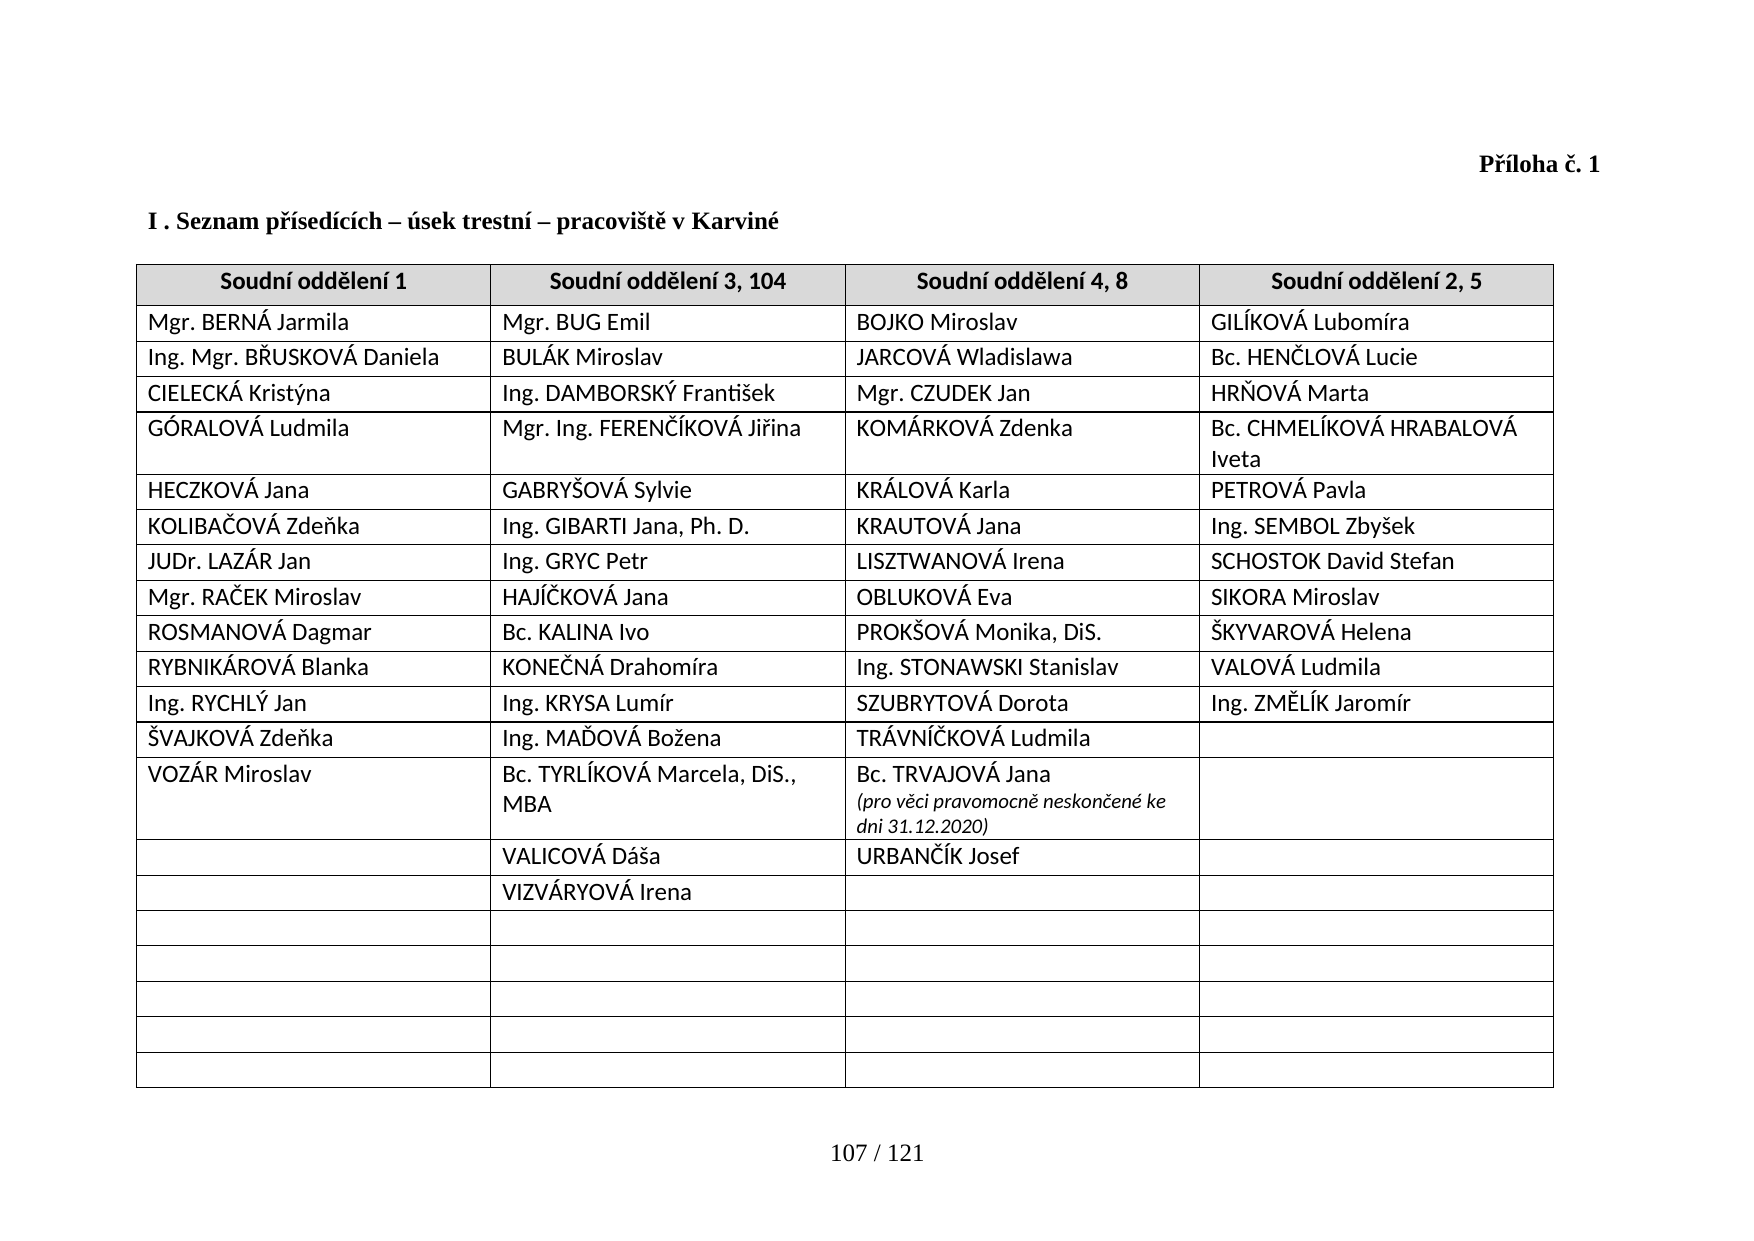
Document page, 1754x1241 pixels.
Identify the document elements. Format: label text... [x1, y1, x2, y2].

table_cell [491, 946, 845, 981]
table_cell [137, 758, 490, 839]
text Příloha č. 1 [148, 149, 1606, 177]
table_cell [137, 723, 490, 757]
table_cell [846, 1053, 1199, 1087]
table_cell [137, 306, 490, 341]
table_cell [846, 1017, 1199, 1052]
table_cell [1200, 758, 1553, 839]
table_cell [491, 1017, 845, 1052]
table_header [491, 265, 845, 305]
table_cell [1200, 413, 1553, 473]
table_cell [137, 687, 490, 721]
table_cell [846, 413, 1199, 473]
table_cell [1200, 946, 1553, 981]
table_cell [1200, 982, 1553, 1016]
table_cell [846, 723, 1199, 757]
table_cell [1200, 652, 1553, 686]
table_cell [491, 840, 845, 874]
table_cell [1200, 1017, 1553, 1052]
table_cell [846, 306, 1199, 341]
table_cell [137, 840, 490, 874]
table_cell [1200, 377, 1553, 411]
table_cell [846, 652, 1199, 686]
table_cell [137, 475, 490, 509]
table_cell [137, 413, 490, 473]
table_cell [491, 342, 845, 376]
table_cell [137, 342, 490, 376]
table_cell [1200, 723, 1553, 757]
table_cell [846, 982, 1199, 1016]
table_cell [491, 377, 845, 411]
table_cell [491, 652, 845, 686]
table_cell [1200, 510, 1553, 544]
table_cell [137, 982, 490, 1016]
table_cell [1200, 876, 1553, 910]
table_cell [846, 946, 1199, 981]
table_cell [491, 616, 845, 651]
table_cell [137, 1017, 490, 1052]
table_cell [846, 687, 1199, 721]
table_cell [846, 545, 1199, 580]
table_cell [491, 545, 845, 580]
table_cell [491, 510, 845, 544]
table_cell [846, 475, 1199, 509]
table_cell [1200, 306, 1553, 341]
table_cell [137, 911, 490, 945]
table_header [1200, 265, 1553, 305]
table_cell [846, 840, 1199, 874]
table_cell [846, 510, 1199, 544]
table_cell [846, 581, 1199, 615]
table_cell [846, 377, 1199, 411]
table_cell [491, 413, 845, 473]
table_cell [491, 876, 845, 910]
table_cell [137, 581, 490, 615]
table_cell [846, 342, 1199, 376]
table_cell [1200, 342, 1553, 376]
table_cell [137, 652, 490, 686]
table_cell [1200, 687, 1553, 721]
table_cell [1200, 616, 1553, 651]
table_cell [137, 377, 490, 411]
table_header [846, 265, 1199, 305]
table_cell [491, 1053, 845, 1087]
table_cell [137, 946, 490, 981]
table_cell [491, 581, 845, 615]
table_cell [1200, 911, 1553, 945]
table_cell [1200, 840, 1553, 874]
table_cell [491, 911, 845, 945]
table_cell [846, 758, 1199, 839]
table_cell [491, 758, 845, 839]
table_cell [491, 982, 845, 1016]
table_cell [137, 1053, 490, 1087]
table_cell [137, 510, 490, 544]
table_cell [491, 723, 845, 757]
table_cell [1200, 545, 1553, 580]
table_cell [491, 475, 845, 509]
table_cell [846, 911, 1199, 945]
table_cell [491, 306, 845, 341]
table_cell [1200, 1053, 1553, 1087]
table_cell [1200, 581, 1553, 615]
text I . Seznam přísedících – úsek trestní – pracoviště v Karviné [148, 206, 1606, 235]
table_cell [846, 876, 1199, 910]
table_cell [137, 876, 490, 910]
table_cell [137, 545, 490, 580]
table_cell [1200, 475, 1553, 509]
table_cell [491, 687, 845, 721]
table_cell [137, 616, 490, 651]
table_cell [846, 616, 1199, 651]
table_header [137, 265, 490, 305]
